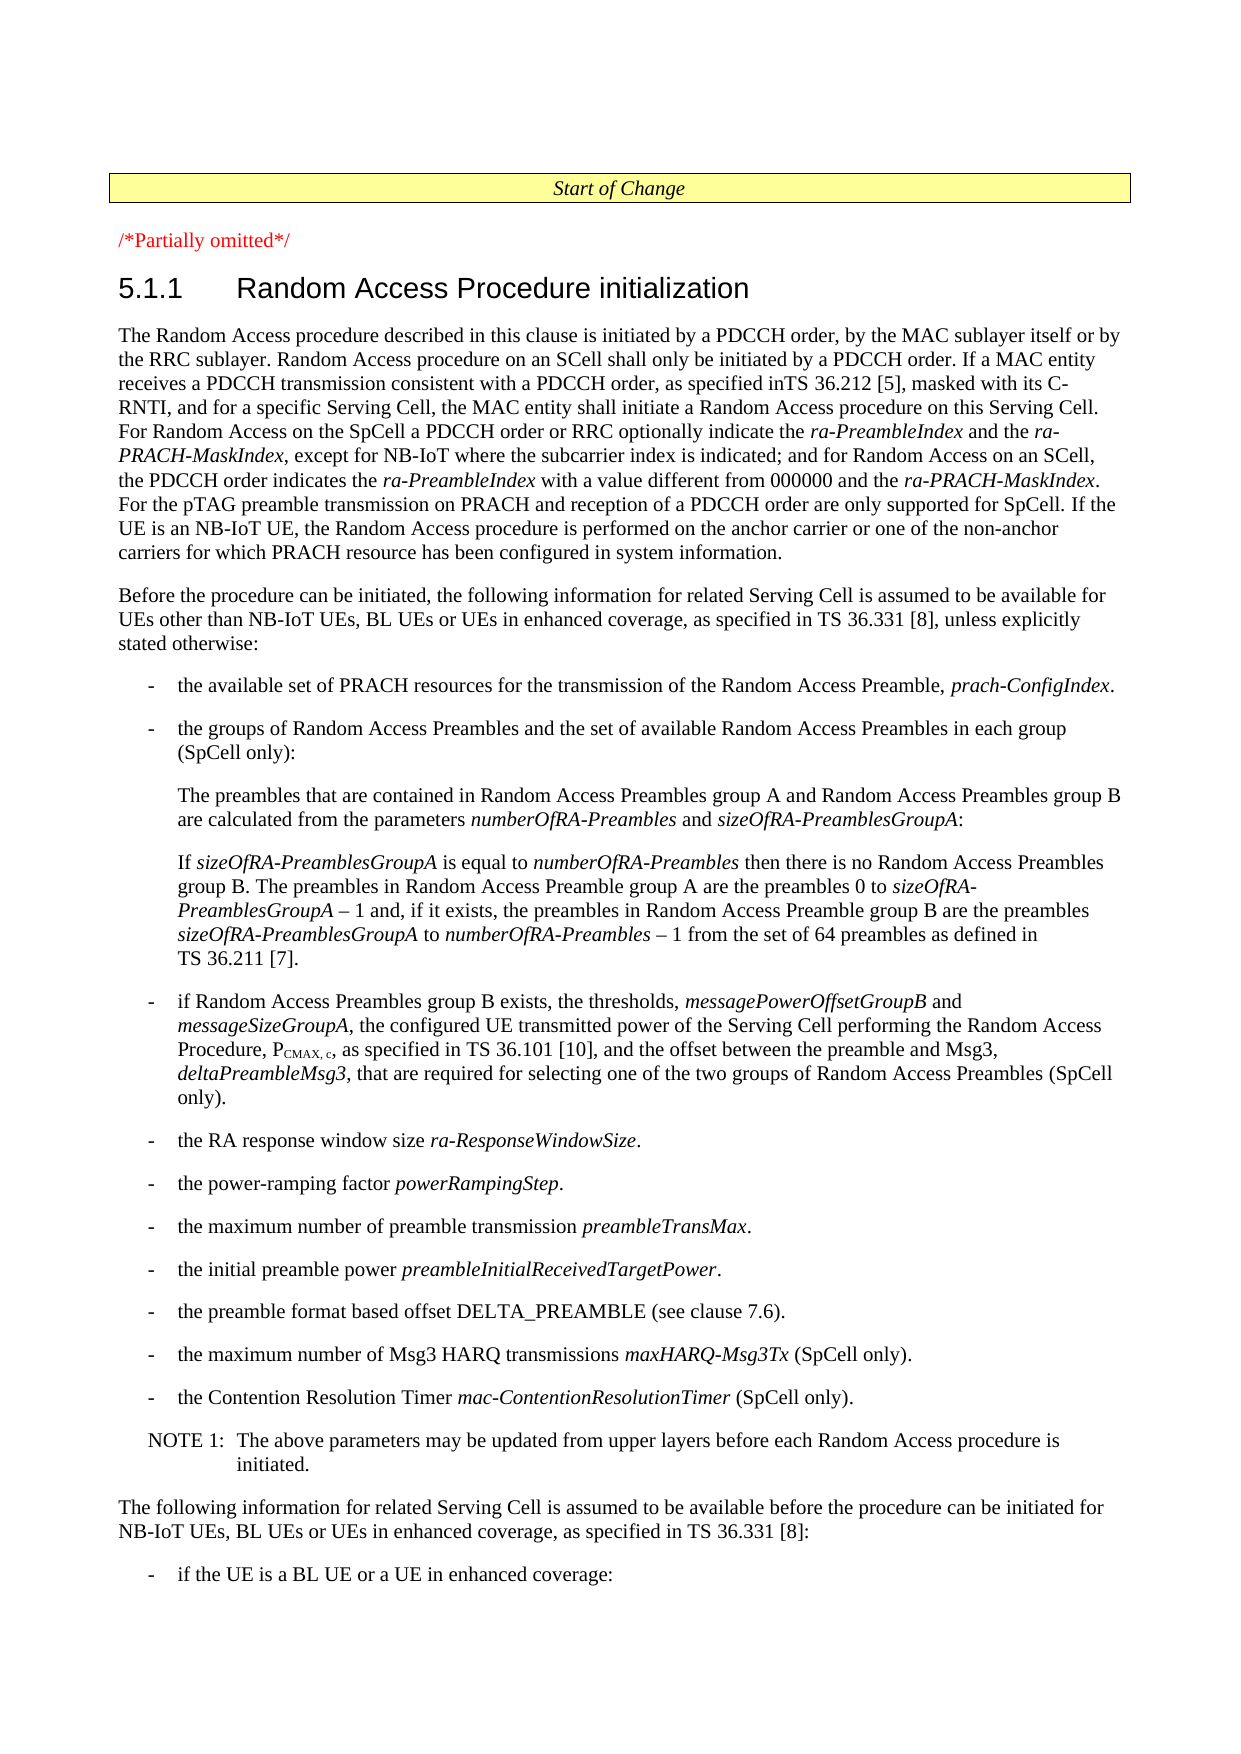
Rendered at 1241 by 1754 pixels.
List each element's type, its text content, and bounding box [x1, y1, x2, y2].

text NOTE 1: The above parameters may be updated from upper layers before each Random Access procedure is initiated. [148, 1428, 1122, 1476]
text - the power-ramping factor powerRampingStep. [148, 1171, 1122, 1195]
text /*Partially omitted*/ [118, 228, 1122, 252]
text The preambles that are contained in Random Access Preambles group A and Random Access Preambles group B are calculated from the parameters numberOfRA-Preambles and sizeOfRA-PreamblesGroupA: [148, 783, 1122, 831]
text - the groups of Random Access Preambles and the set of available Random Access Preambles in each group (SpCell only): [148, 716, 1122, 764]
text Before the procedure can be initiated, the following information for related Serving Cell is assumed to be available for UEs other than NB-IoT UEs, BL UEs or UEs in enhanced coverage, as specified in TS 36.331 [8], unless explicitly stated otherwise: [118, 582, 1122, 655]
text - the maximum number of Msg3 HARQ transmissions maxHARQ-Msg3Tx (SpCell only). [148, 1342, 1122, 1366]
text - if Random Access Preambles group B exists, the thresholds, messagePowerOffsetGroupB and messageSizeGroupA, the configured UE transmitted power of the Serving Cell performing the Random Access Procedure, PCMAX, c, as specified in TS 36.101 [10], and the offset between the preamble and Msg3, deltaPreambleMsg3, that are required for selecting one of the two groups of Random Access Preambles (SpCell only). [148, 989, 1122, 1109]
subtitle 5.1.1 Random Access Procedure initialization [118, 271, 1122, 304]
text - the preamble format based offset DELTA_PREAMBLE (see clause 7.6). [148, 1299, 1122, 1323]
text - the Contention Resolution Timer mac-ContentionResolutionTimer (SpCell only). [148, 1385, 1122, 1409]
text The Random Access procedure described in this clause is initiated by a PDCCH order, by the MAC sublayer itself or by the RRC sublayer. Random Access procedure on an SCell shall only be initiated by a PDCCH order. If a MAC entity receives a PDCCH transmission consistent with a PDCCH order, as specified inTS 36.212 [5], masked with its C-RNTI, and for a specific Serving Cell, the MAC entity shall initiate a Random Access procedure on this Serving Cell. For Random Access on the SpCell a PDCCH order or RRC optionally indicate the ra-PreambleIndex and the ra-PRACH-MaskIndex, except for NB-IoT where the subcarrier index is indicated; and for Random Access on an SCell, the PDCCH order indicates the ra-PreambleIndex with a value different from 000000 and the ra-PRACH-MaskIndex. For the pTAG preamble transmission on PRACH and reception of a PDCCH order are only supported for SpCell. If the UE is an NB-IoT UE, the Random Access procedure is performed on the anchor carrier or one of the non-anchor carriers for which PRACH resource has been configured in system information. [118, 323, 1122, 564]
text - the RA response window size ra-ResponseWindowSize. [148, 1128, 1122, 1152]
text - if the UE is a BL UE or a UE in enhanced coverage: [148, 1562, 1122, 1586]
text Start of Change [110, 174, 1130, 202]
text The following information for related Serving Cell is assumed to be available before the procedure can be initiated for NB-IoT UEs, BL UEs or UEs in enhanced coverage, as specified in TS 36.331 [8]: [118, 1495, 1122, 1543]
text - the maximum number of preamble transmission preambleTransMax. [148, 1214, 1122, 1238]
text - the initial preamble power preambleInitialReceivedTargetPower. [148, 1257, 1122, 1281]
text - the available set of PRACH resources for the transmission of the Random Access Preamble, prach-ConfigIndex. [148, 673, 1122, 697]
text If sizeOfRA-PreamblesGroupA is equal to numberOfRA-Preambles then there is no Random Access Preambles group B. The preambles in Random Access Preamble group A are the preambles 0 to sizeOfRA-PreamblesGroupA – 1 and, if it exists, the preambles in Random Access Preamble group B are the preambles sizeOfRA-PreamblesGroupA to numberOfRA-Preambles – 1 from the set of 64 preambles as defined in TS 36.211 [7]. [148, 850, 1122, 970]
